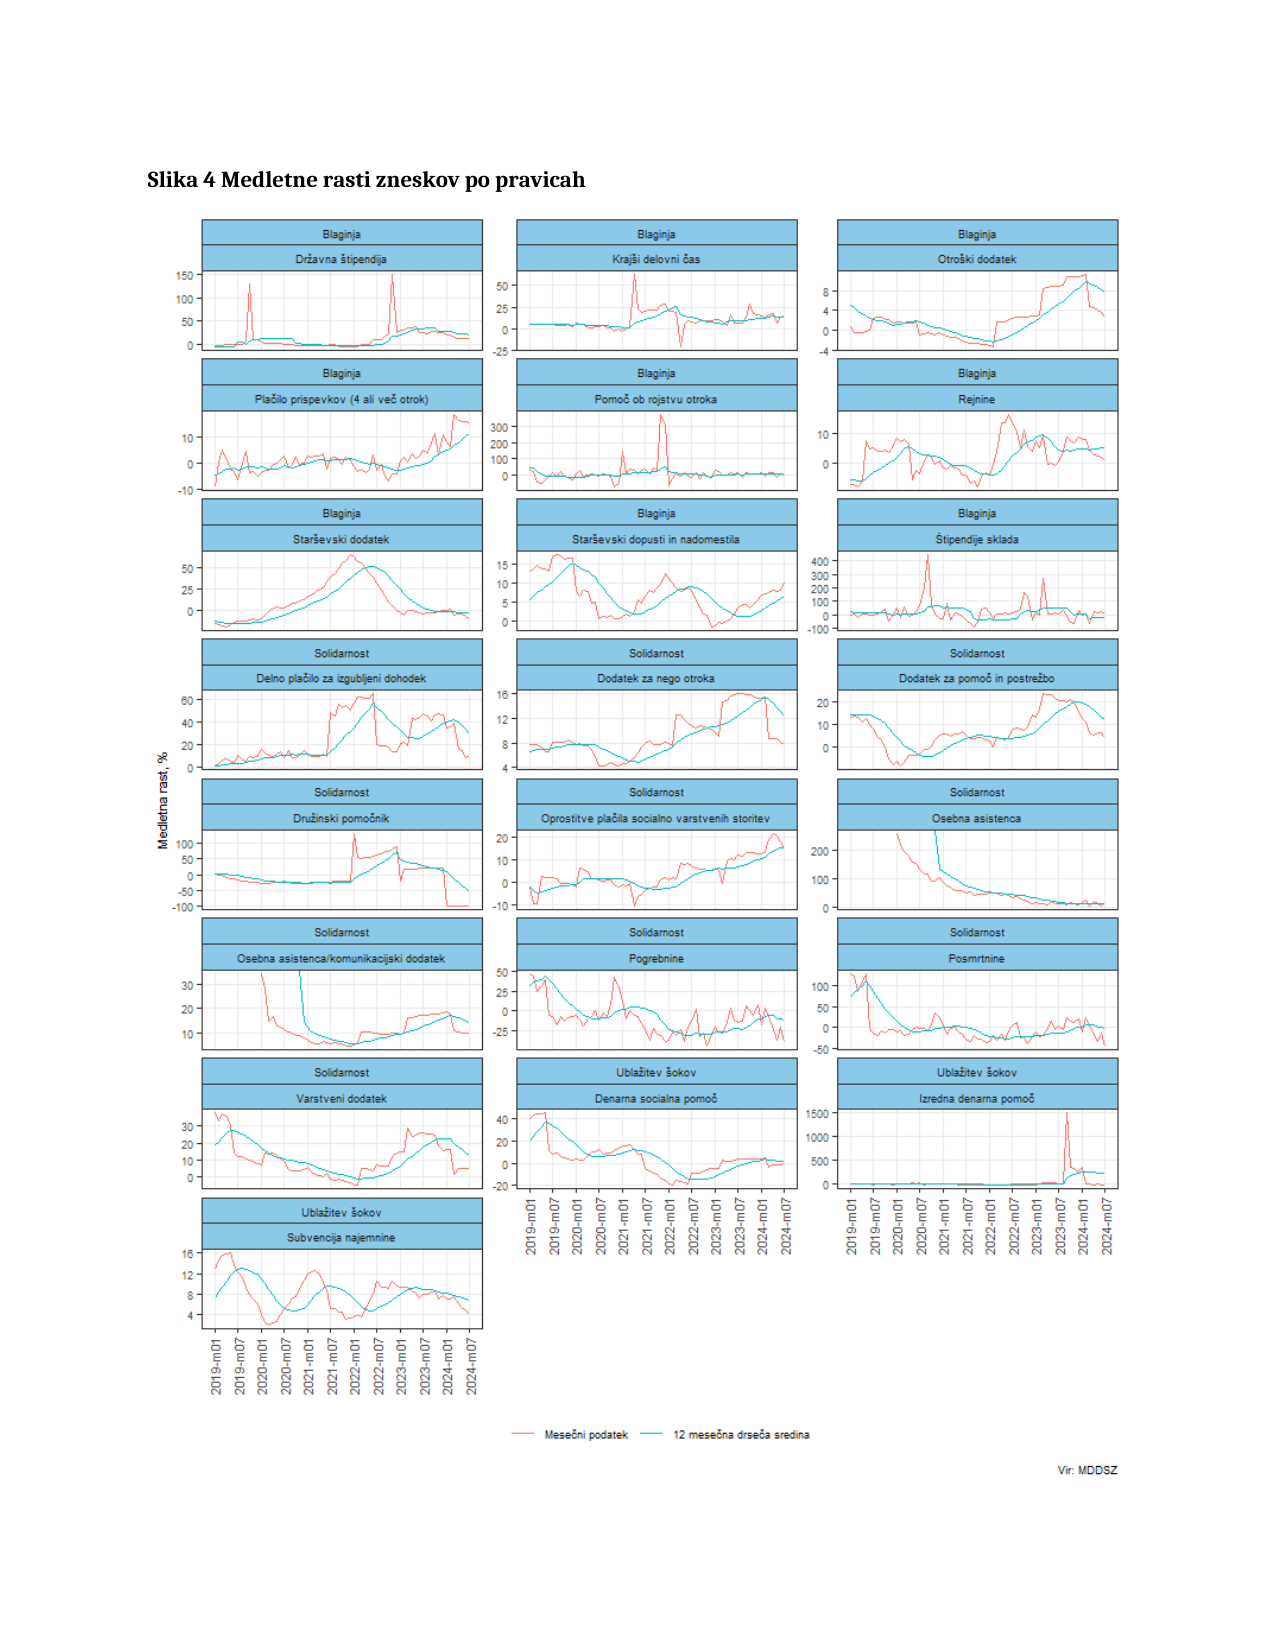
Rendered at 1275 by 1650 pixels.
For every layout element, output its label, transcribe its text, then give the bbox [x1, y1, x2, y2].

text Slika 4 Medletne rasti zneskov po pravicah [148, 166, 1127, 193]
picture [147, 211, 1127, 1485]
